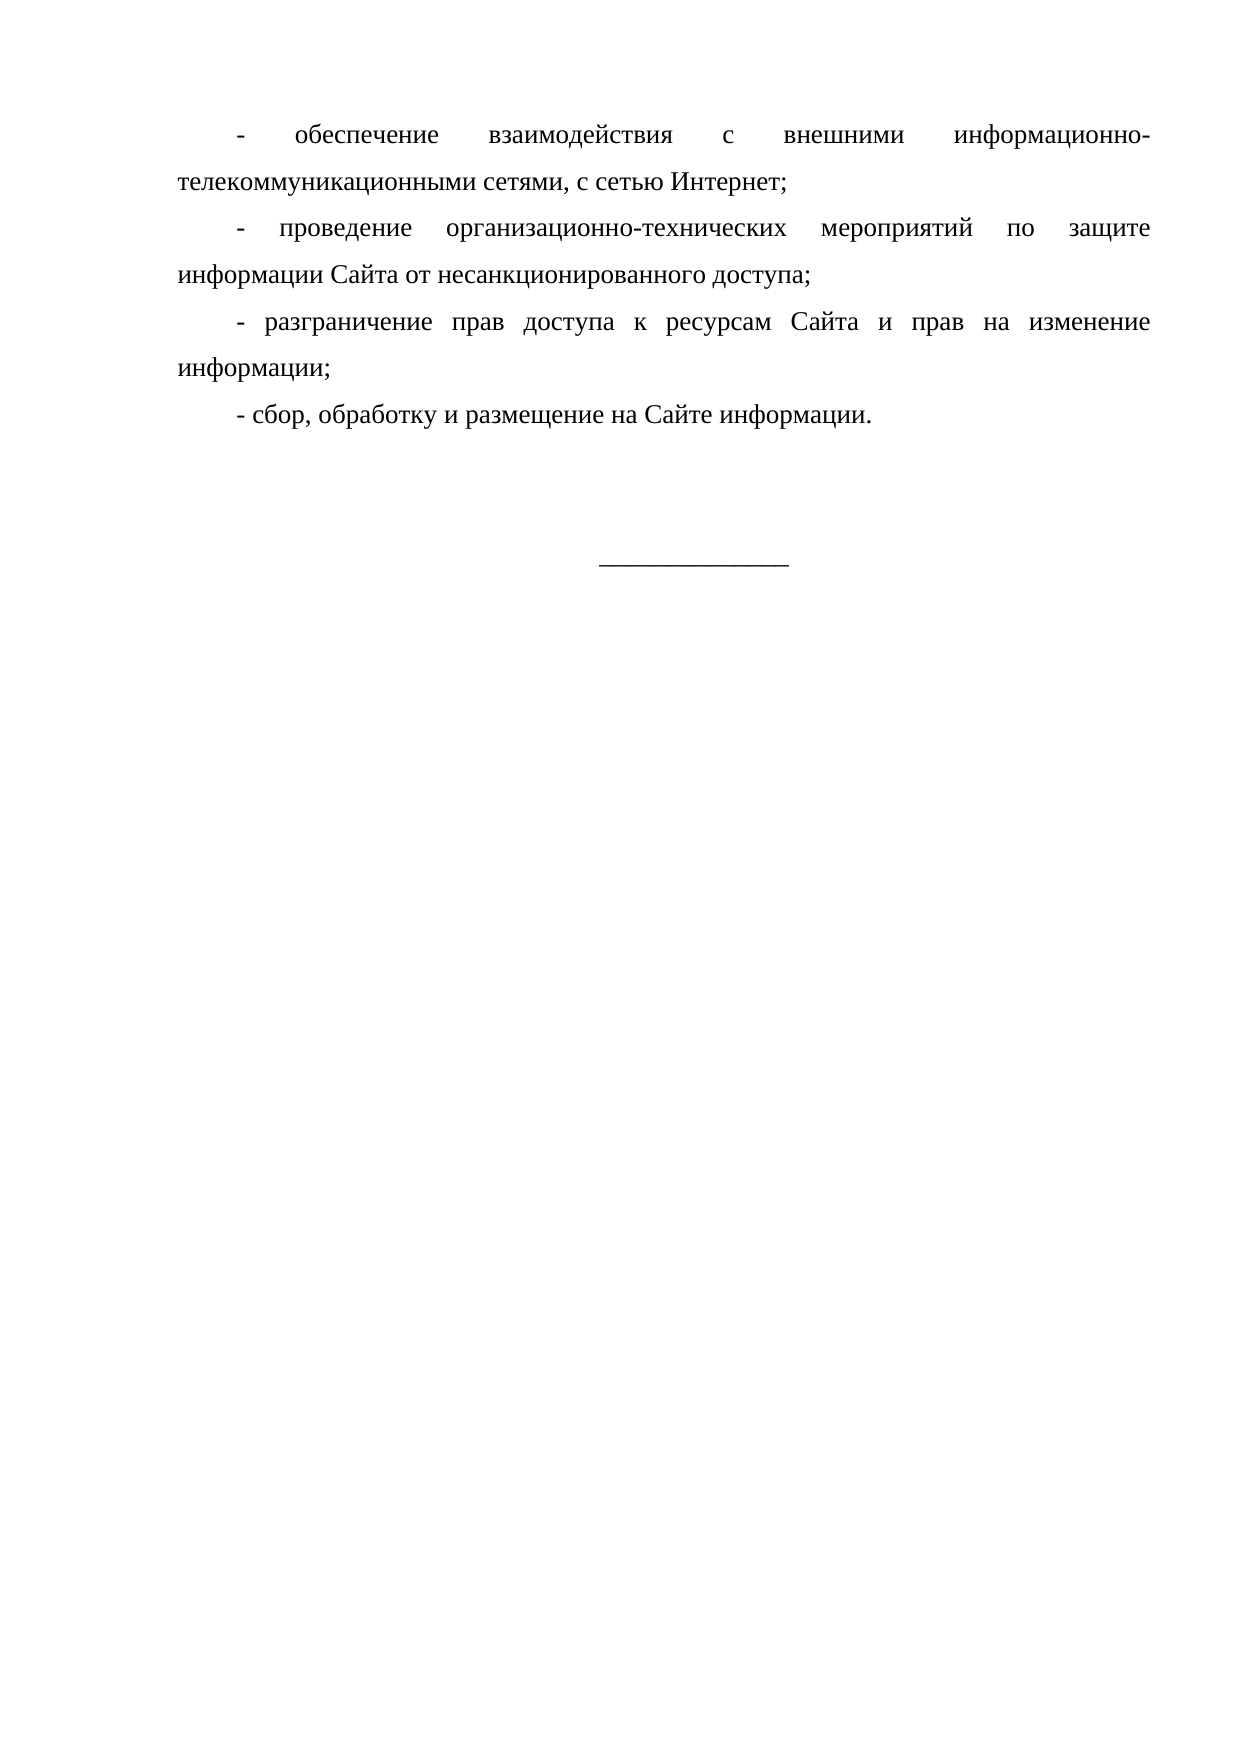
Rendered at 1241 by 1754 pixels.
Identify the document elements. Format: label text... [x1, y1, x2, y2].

text - обеспечение взаимодействия с внешними информационно-телекоммуникационными сетями, с сетью Интернет; [177, 118, 1152, 196]
text - проведение организационно-технических мероприятий по защите информации Сайта от несанкционированного доступа; [177, 211, 1152, 289]
text ______________ [177, 538, 1152, 569]
text - сбор, обработку и размещение на Сайте информации. [177, 398, 1152, 429]
text - разграничение прав доступа к ресурсам Сайта и прав на изменение информации; [177, 305, 1152, 383]
